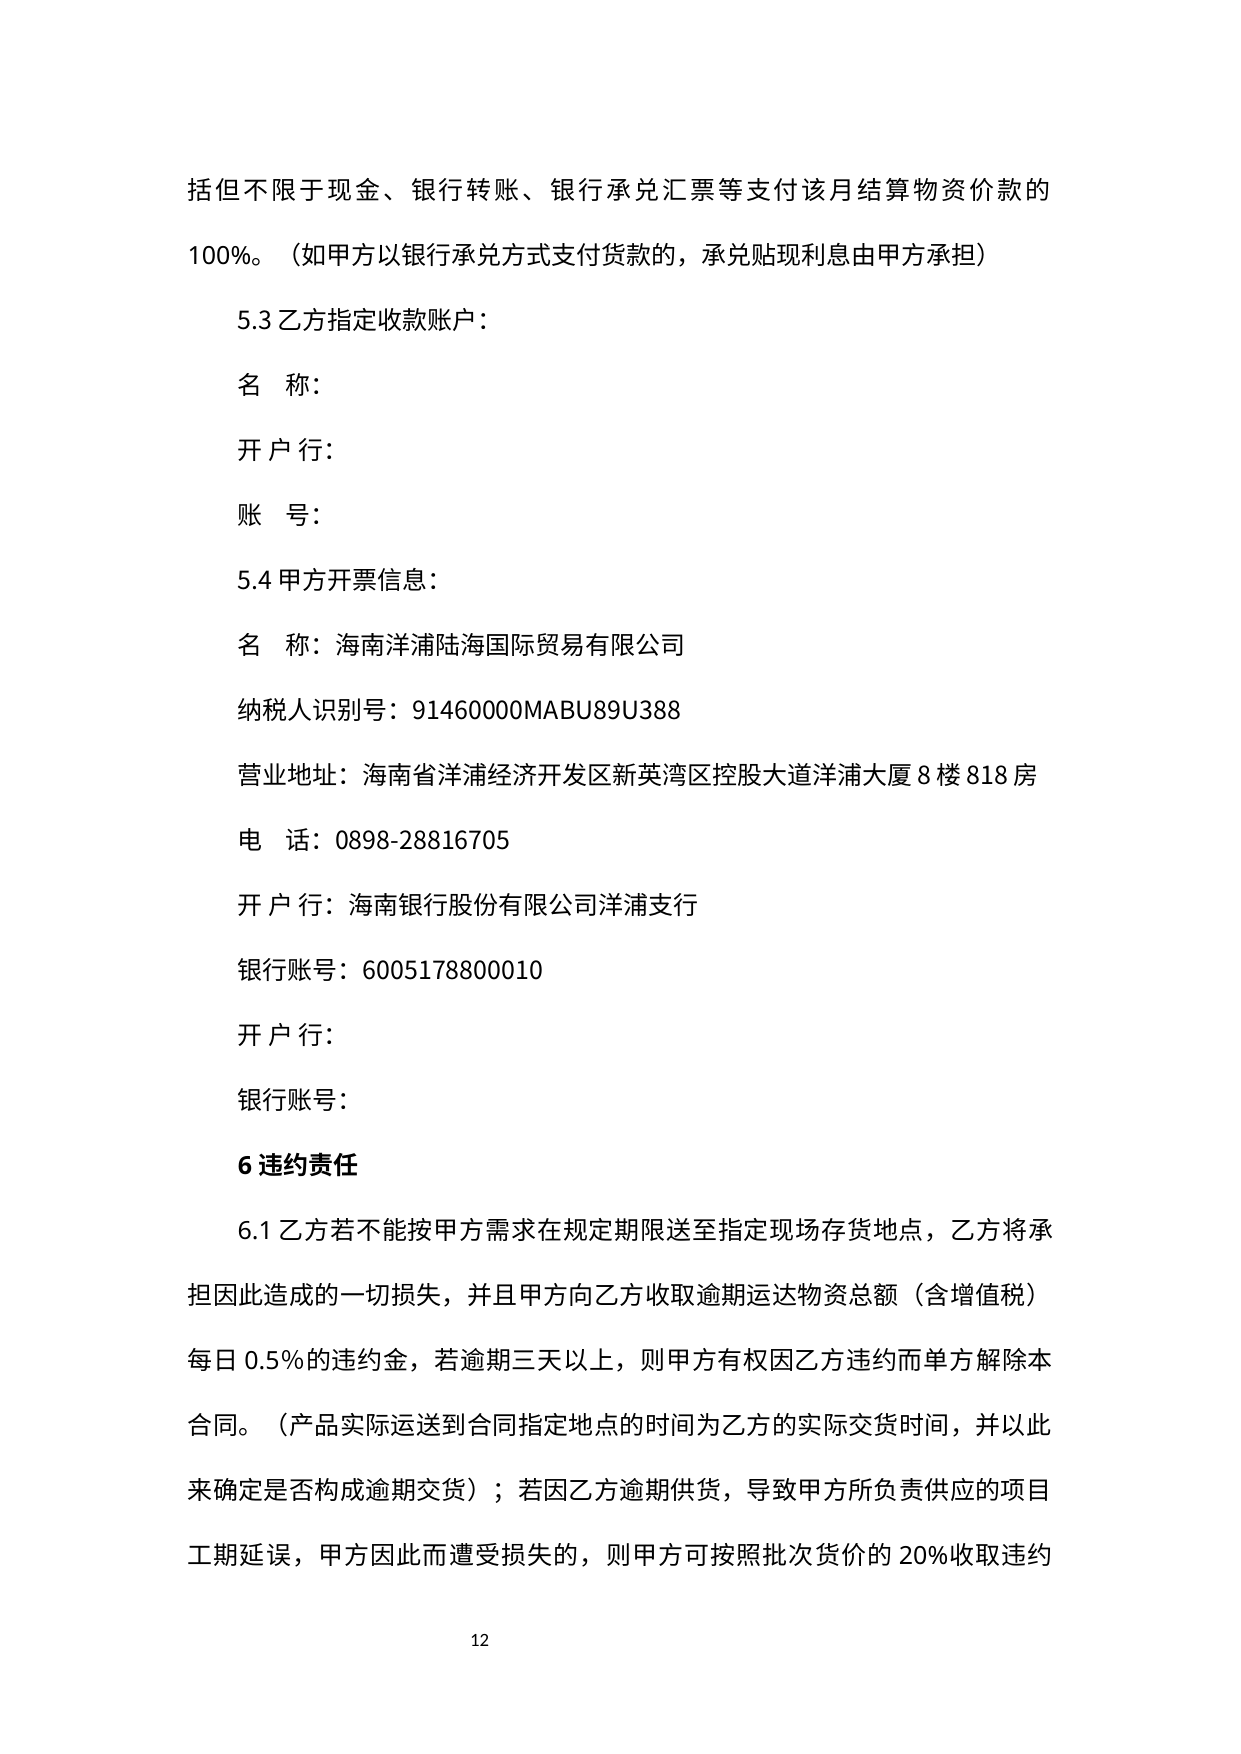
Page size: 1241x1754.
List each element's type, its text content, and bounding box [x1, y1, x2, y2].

text 5.4甲方开票信息： [187, 546, 1053, 611]
text 5.3乙方指定收款账户： [187, 286, 1053, 351]
text 名 称：海南洋浦陆海国际贸易有限公司 [187, 611, 1053, 676]
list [187, 1196, 1053, 1586]
text 银行账号：6005178800010 [187, 936, 1053, 1001]
text 电 话：0898-28816705 [187, 806, 1053, 871]
text 开 户 行： [187, 1001, 1053, 1066]
text 营业地址：海南省洋浦经济开发区新英湾区控股大道洋浦大厦8楼818房 [187, 741, 1053, 806]
text 开 户 行： [187, 416, 1053, 481]
text 开 户 行：海南银行股份有限公司洋浦支行 [187, 871, 1053, 936]
text 银行账号： [187, 1066, 1053, 1131]
text 名 称： [187, 351, 1053, 416]
text 账 号： [187, 481, 1053, 546]
text 纳税人识别号：91460000MABU89U388 [187, 676, 1053, 741]
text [187, 156, 1053, 286]
list 6 违约责任 [187, 1131, 1053, 1196]
